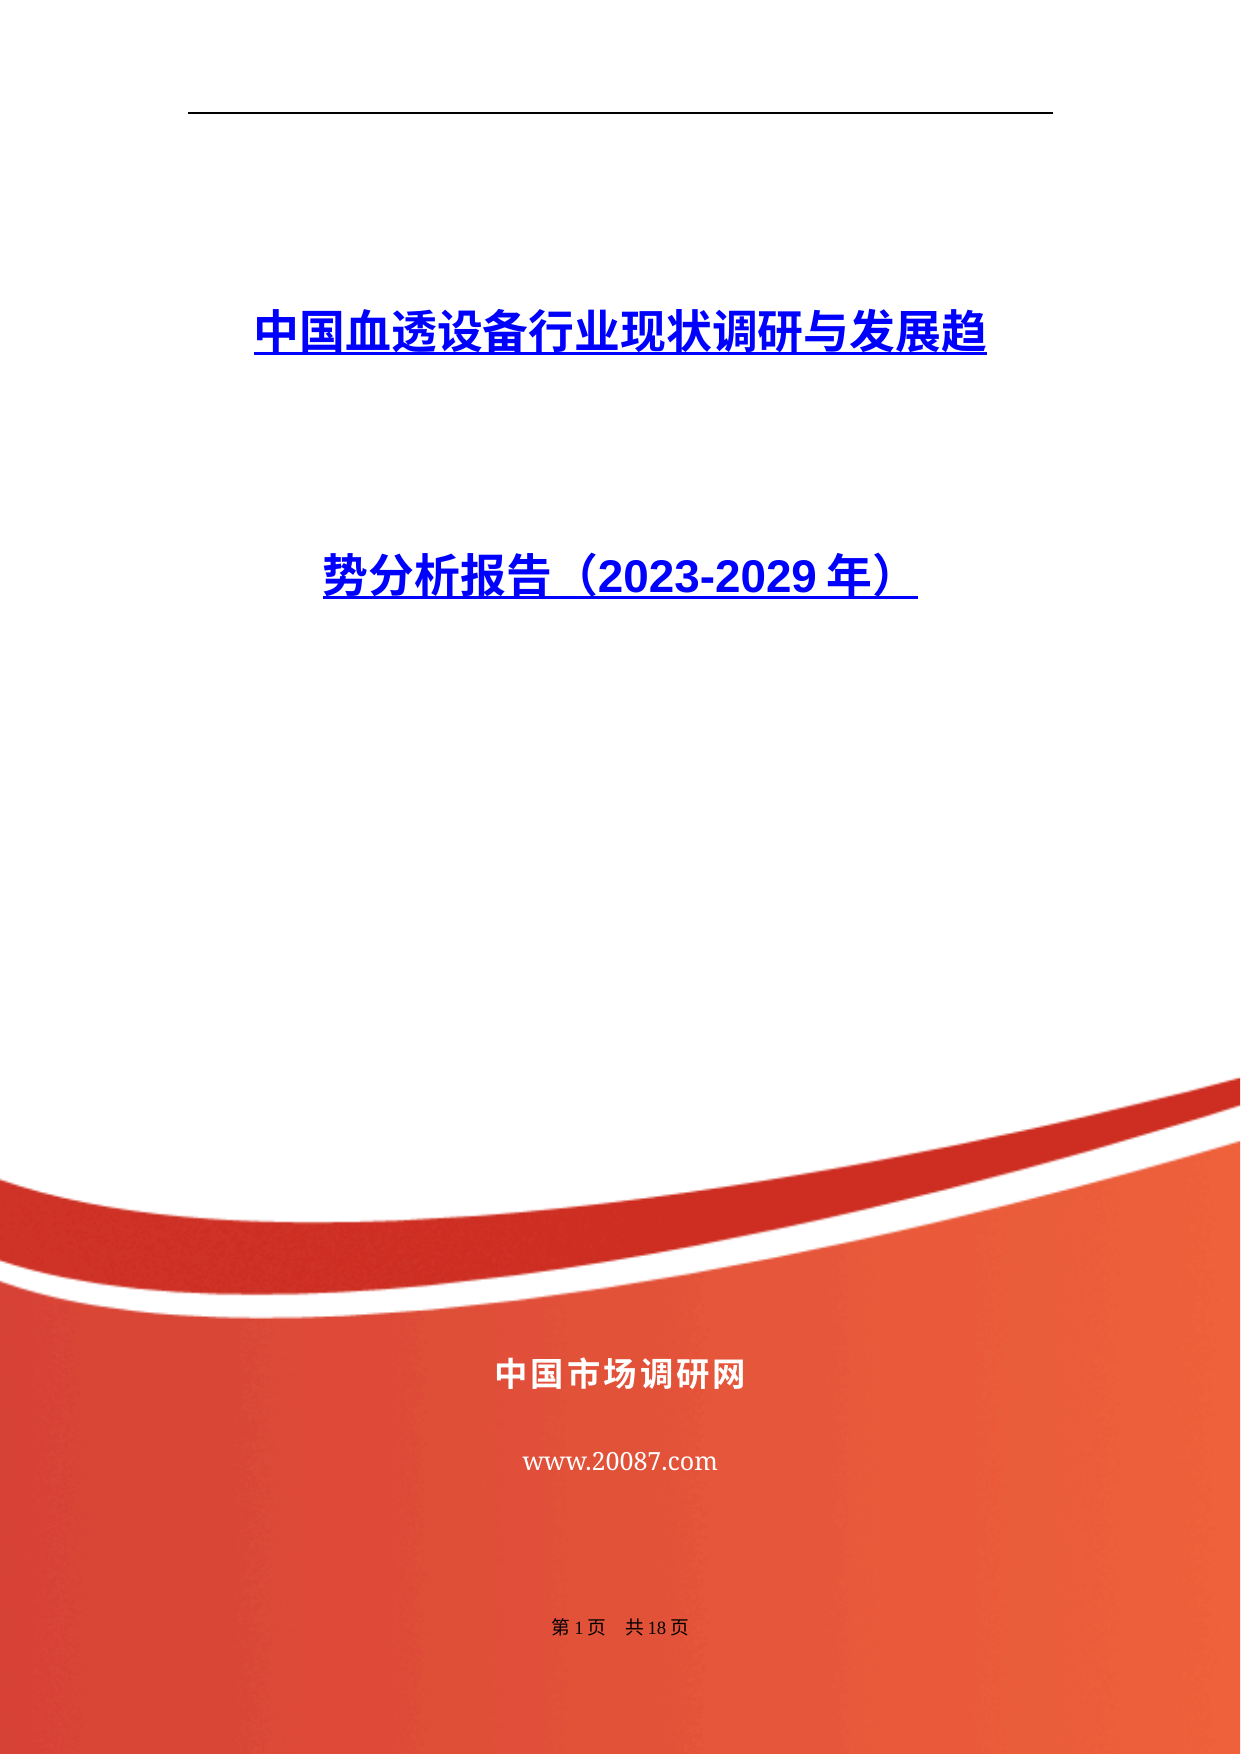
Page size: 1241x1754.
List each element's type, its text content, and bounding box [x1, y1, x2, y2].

subtitle 中国市场调研网 [187, 1339, 1053, 1404]
picture [0, 1006, 1241, 1754]
table_header 中国血透设备行业现状调研与发展趋势分析报告（2023-2029年） [188, 207, 1053, 773]
text www.20087.com [187, 1428, 1053, 1493]
